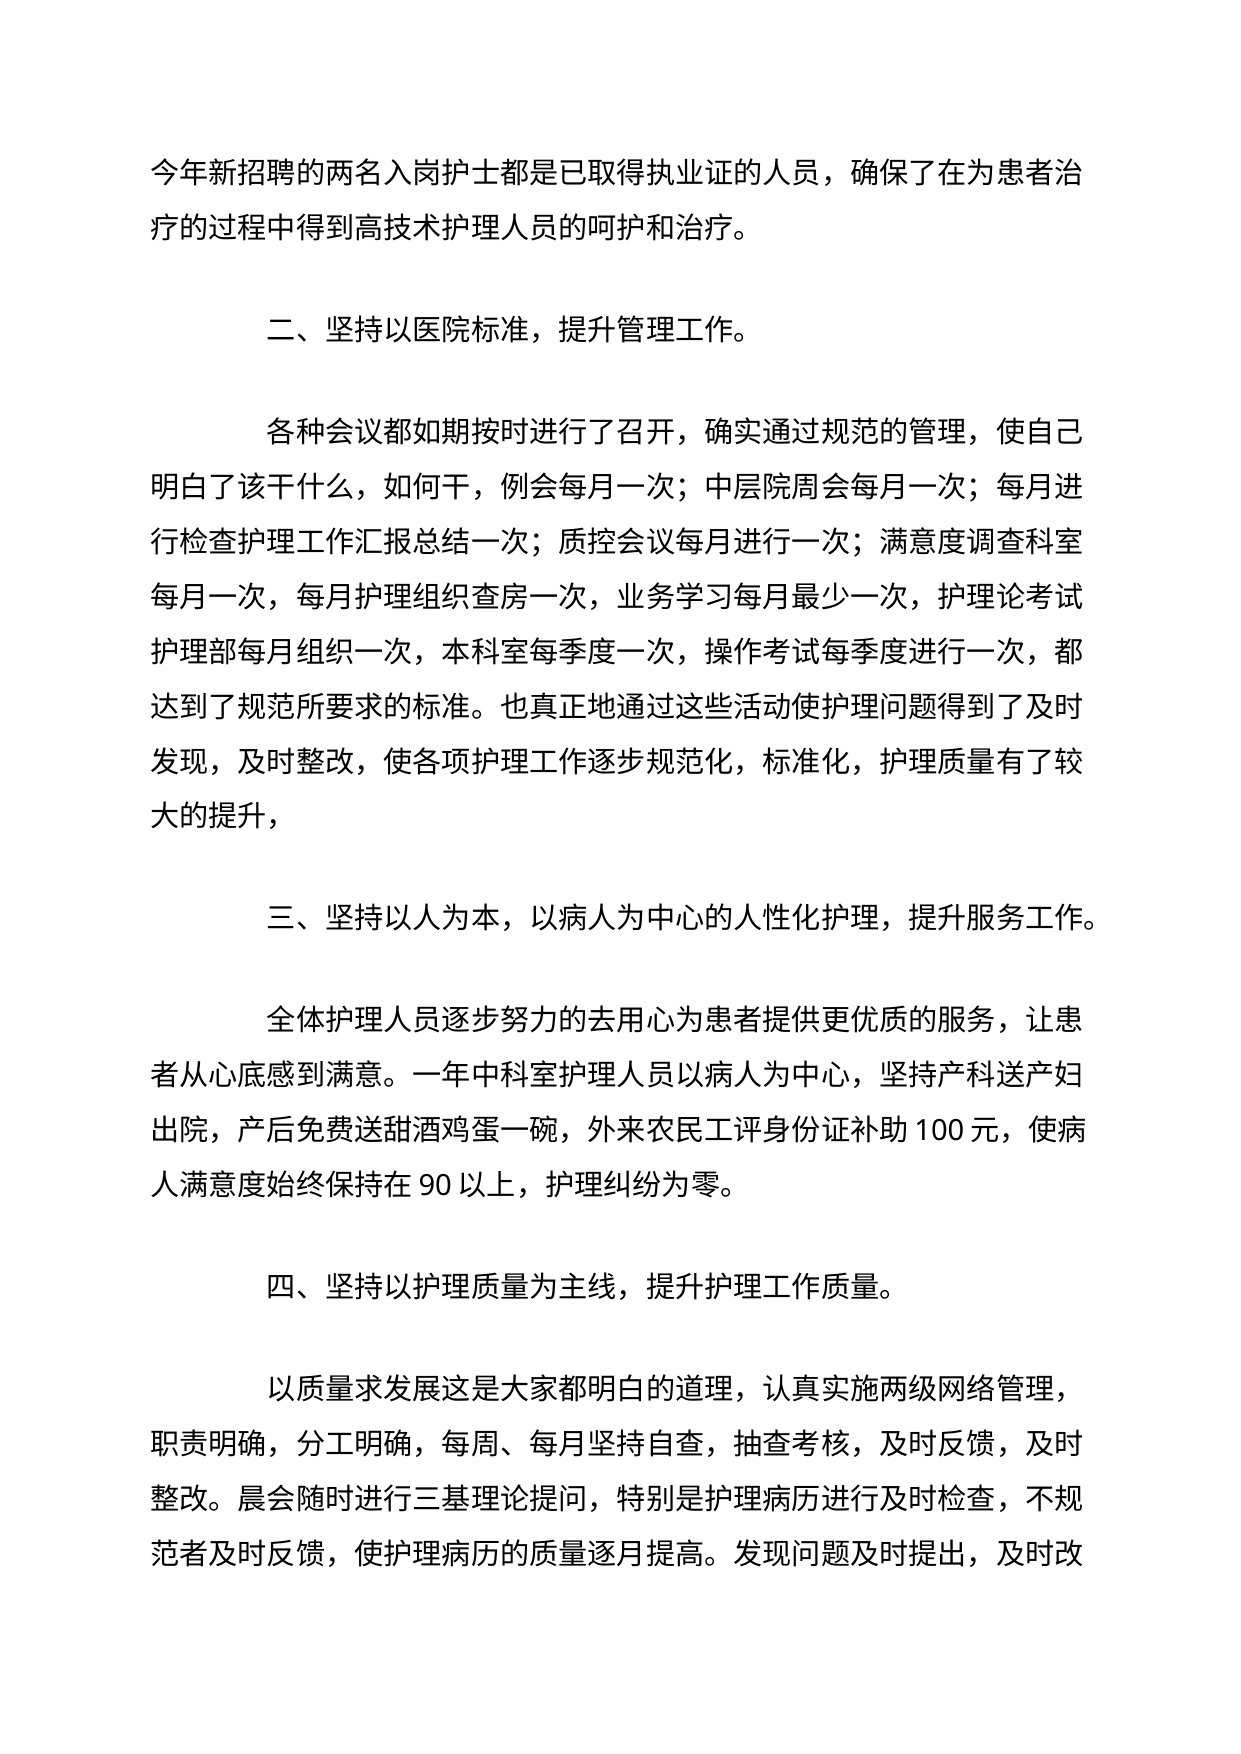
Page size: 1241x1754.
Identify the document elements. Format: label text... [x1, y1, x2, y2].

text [150, 150, 1090, 247]
text 各种会议都如期按时进行了召开，确实通过规范的管理，使自己明白了该干什么，如何干，例会每月一次；中层院周会每月一次；每月进行检查护理工作汇报总结一次；质控会议每月进行一次；满意度调查科室每月一次，每月护理组织查房一次，业务学习每月最少一次，护理论考试护理部每月组织一次，本科室每季度一次，操作考试每季度进行一次，都达到了规范所要求的标准。也真正地通过这些活动使护理问题得到了及时发现，及时整改，使各项护理工作逐步规范化，标准化，护理质量有了较大的提升， [150, 409, 1090, 835]
text 四、坚持以护理质量为主线，提升护理工作质量。 [150, 1264, 1090, 1306]
text 全体护理人员逐步努力的去用心为患者提供更优质的服务，让患者从心底感到满意。一年中科室护理人员以病人为中心，坚持产科送产妇出院，产后免费送甜酒鸡蛋一碗，外来农民工评身份证补助100元，使病人满意度始终保持在90以上，护理纠纷为零。 [150, 997, 1090, 1204]
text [150, 1366, 1090, 1573]
text 三、坚持以人为本，以病人为中心的人性化护理，提升服务工作。 [150, 895, 1090, 937]
text 二、坚持以医院标准，提升管理工作。 [150, 307, 1090, 349]
